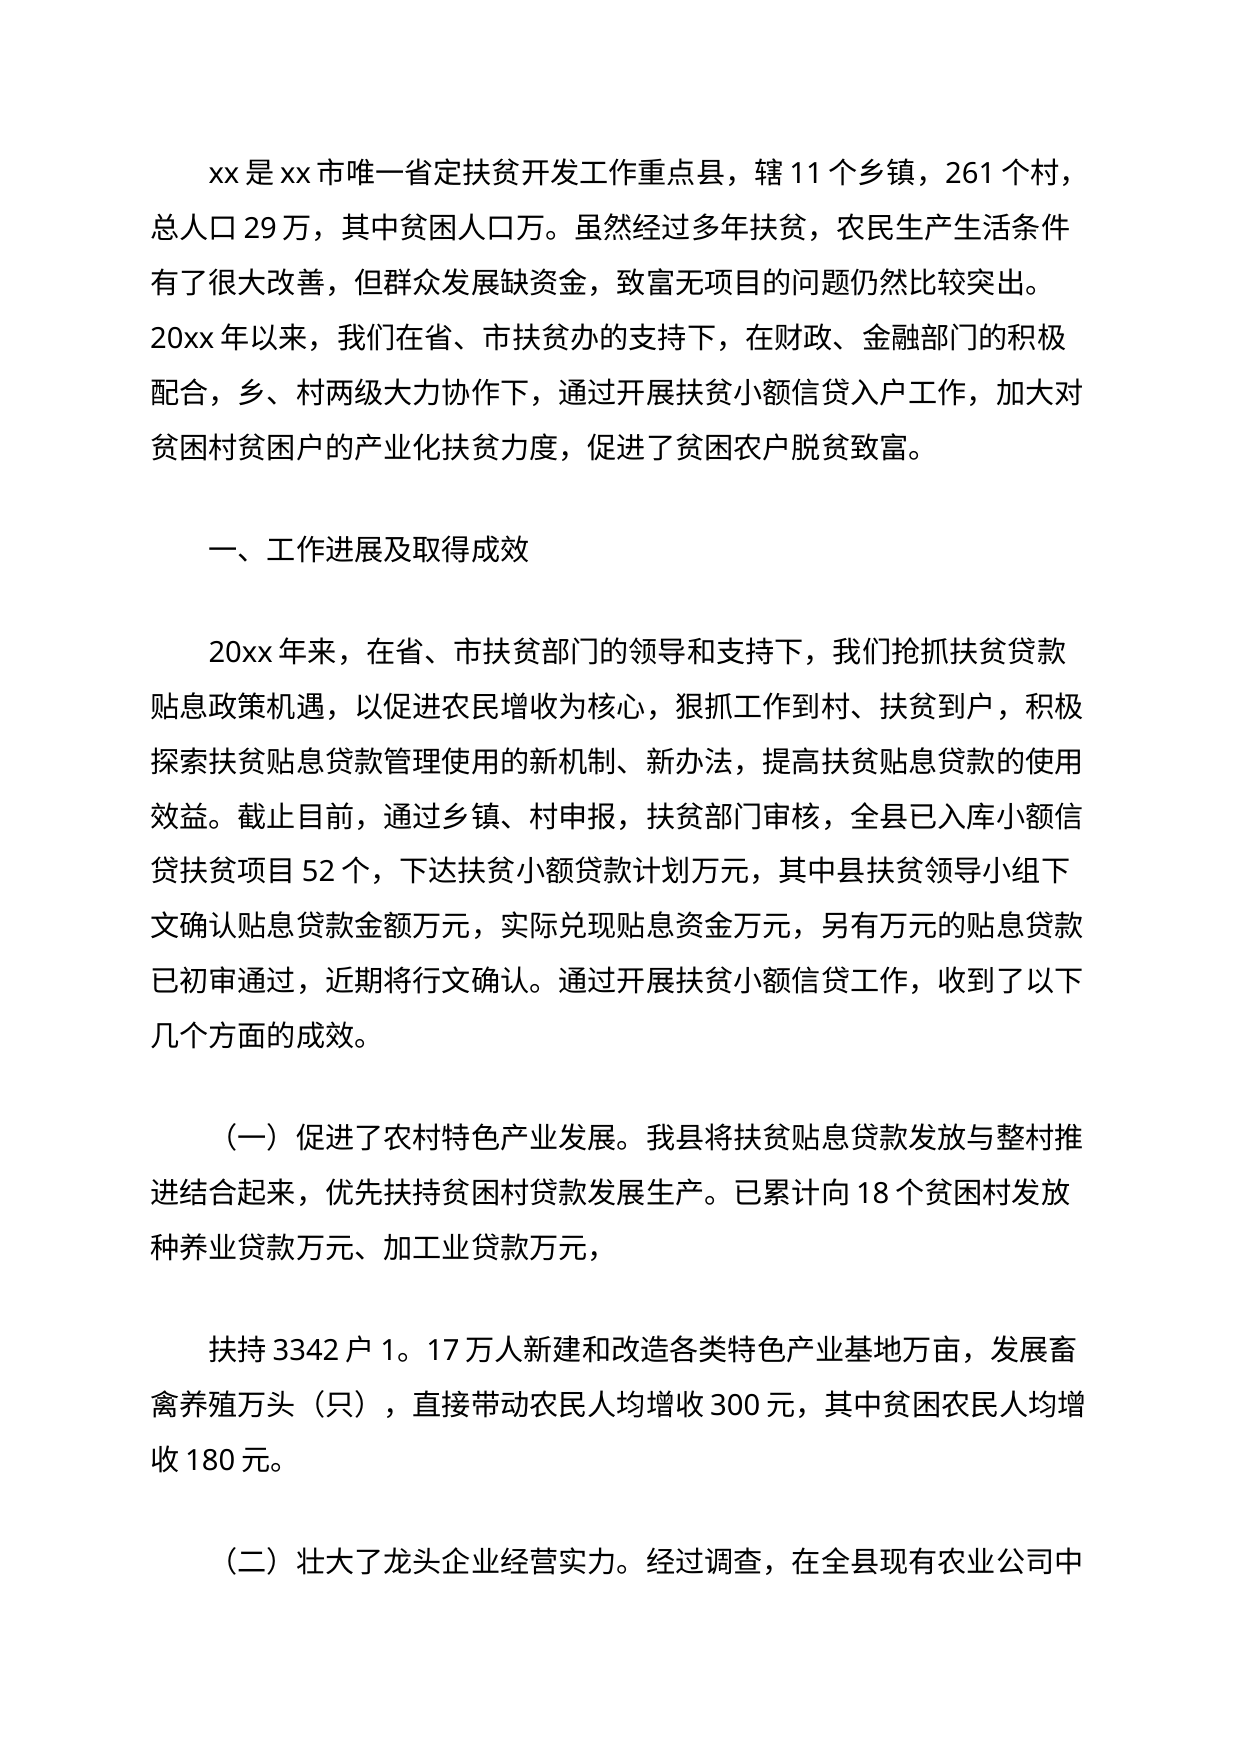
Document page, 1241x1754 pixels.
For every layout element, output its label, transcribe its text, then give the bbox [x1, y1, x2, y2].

text 一、工作进展及取得成效 [150, 527, 1090, 569]
text 20xx年来，在省、市扶贫部门的领导和支持下，我们抢抓扶贫贷款贴息政策机遇，以促进农民增收为核心，狠抓工作到村、扶贫到户，积极探索扶贫贴息贷款管理使用的新机制、新办法，提高扶贫贴息贷款的使用效益。截止目前，通过乡镇、村申报，扶贫部门审核，全县已入库小额信贷扶贫项目52个，下达扶贫小额贷款计划万元，其中县扶贫领导小组下文确认贴息贷款金额万元，实际兑现贴息资金万元，另有万元的贴息贷款已初审通过，近期将行文确认。通过开展扶贫小额信贷工作，收到了以下几个方面的成效。 [150, 628, 1090, 1055]
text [150, 1538, 1090, 1581]
text 扶持3342户1。17万人新建和改造各类特色产业基地万亩，发展畜禽养殖万头（只），直接带动农民人均增收300元，其中贫困农民人均增收180元。 [150, 1326, 1090, 1479]
text （一）促进了农村特色产业发展。我县将扶贫贴息贷款发放与整村推进结合起来，优先扶持贫困村贷款发展生产。已累计向18个贫困村发放种养业贷款万元、加工业贷款万元， [150, 1114, 1090, 1267]
text xx是xx市唯一省定扶贫开发工作重点县，辖11个乡镇，261个村，总人口29万，其中贫困人口万。虽然经过多年扶贫，农民生产生活条件有了很大改善，但群众发展缺资金，致富无项目的问题仍然比较突出。20xx年以来，我们在省、市扶贫办的支持下，在财政、金融部门的积极配合，乡、村两级大力协作下，通过开展扶贫小额信贷入户工作，加大对贫困村贫困户的产业化扶贫力度，促进了贫困农户脱贫致富。 [150, 150, 1090, 467]
